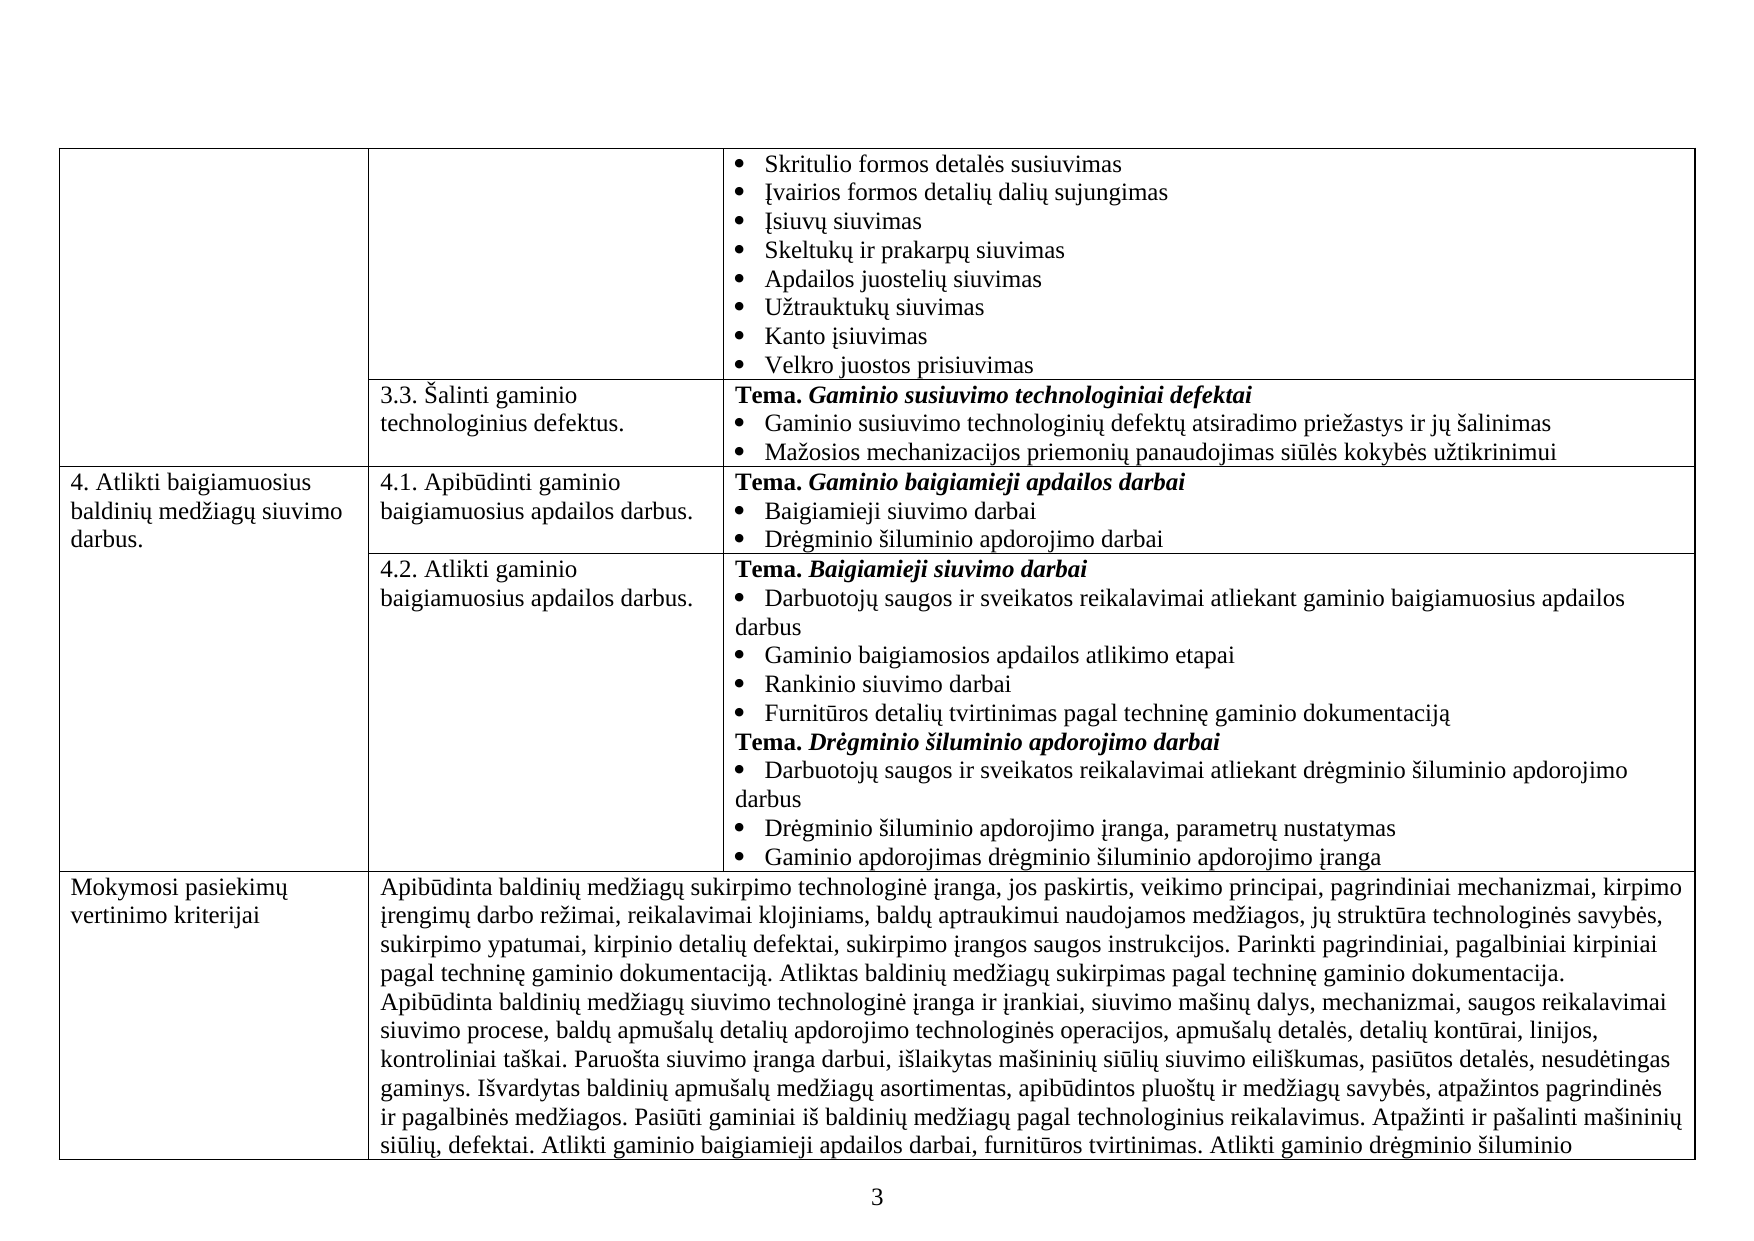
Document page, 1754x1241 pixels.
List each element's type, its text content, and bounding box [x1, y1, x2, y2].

table_cell 4.2. Atlikti gaminio baigiamuosius apdailos darbus. [369, 554, 723, 871]
table_cell Tema. Gaminio susiuvimo technologiniai defektai Gaminio susiuvimo technologinių defektų atsiradimo priežastys ir jų šalinimas Mažosios mechanizacijos priemonių panaudojimas siūlės kokybės užtikrinimui [724, 380, 1694, 466]
table_cell Tema. Gaminio baigiamieji apdailos darbai Baigiamieji siuvimo darbai Drėgminio šiluminio apdorojimo darbai [724, 467, 1694, 553]
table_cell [60, 872, 368, 1159]
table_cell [369, 149, 723, 379]
table_cell Tema. Baigiamieji siuvimo darbai Darbuotojų saugos ir sveikatos reikalavimai atliekant gaminio baigiamuosius apdailos darbus Gaminio baigiamosios apdailos atlikimo etapai Rankinio siuvimo darbai Furnitūros detalių tvirtinimas pagal techninę gaminio dokumentaciją Tema. Drėgminio šiluminio apdorojimo darbai Darbuotojų saugos ir sveikatos reikalavimai atliekant drėgminio šiluminio apdorojimo darbus Drėgminio šiluminio apdorojimo įranga, parametrų nustatymas Gaminio apdorojimas drėgminio šiluminio apdorojimo įranga [724, 554, 1694, 871]
table_cell 4. Atlikti baigiamuosius baldinių medžiagų siuvimo darbus. [60, 467, 368, 871]
table_cell 3.3. Šalinti gaminio technologinius defektus. [369, 380, 723, 466]
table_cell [369, 872, 1694, 1159]
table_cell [724, 149, 1694, 379]
table_cell 4.1. Apibūdinti gaminio baigiamuosius apdailos darbus. [369, 467, 723, 553]
